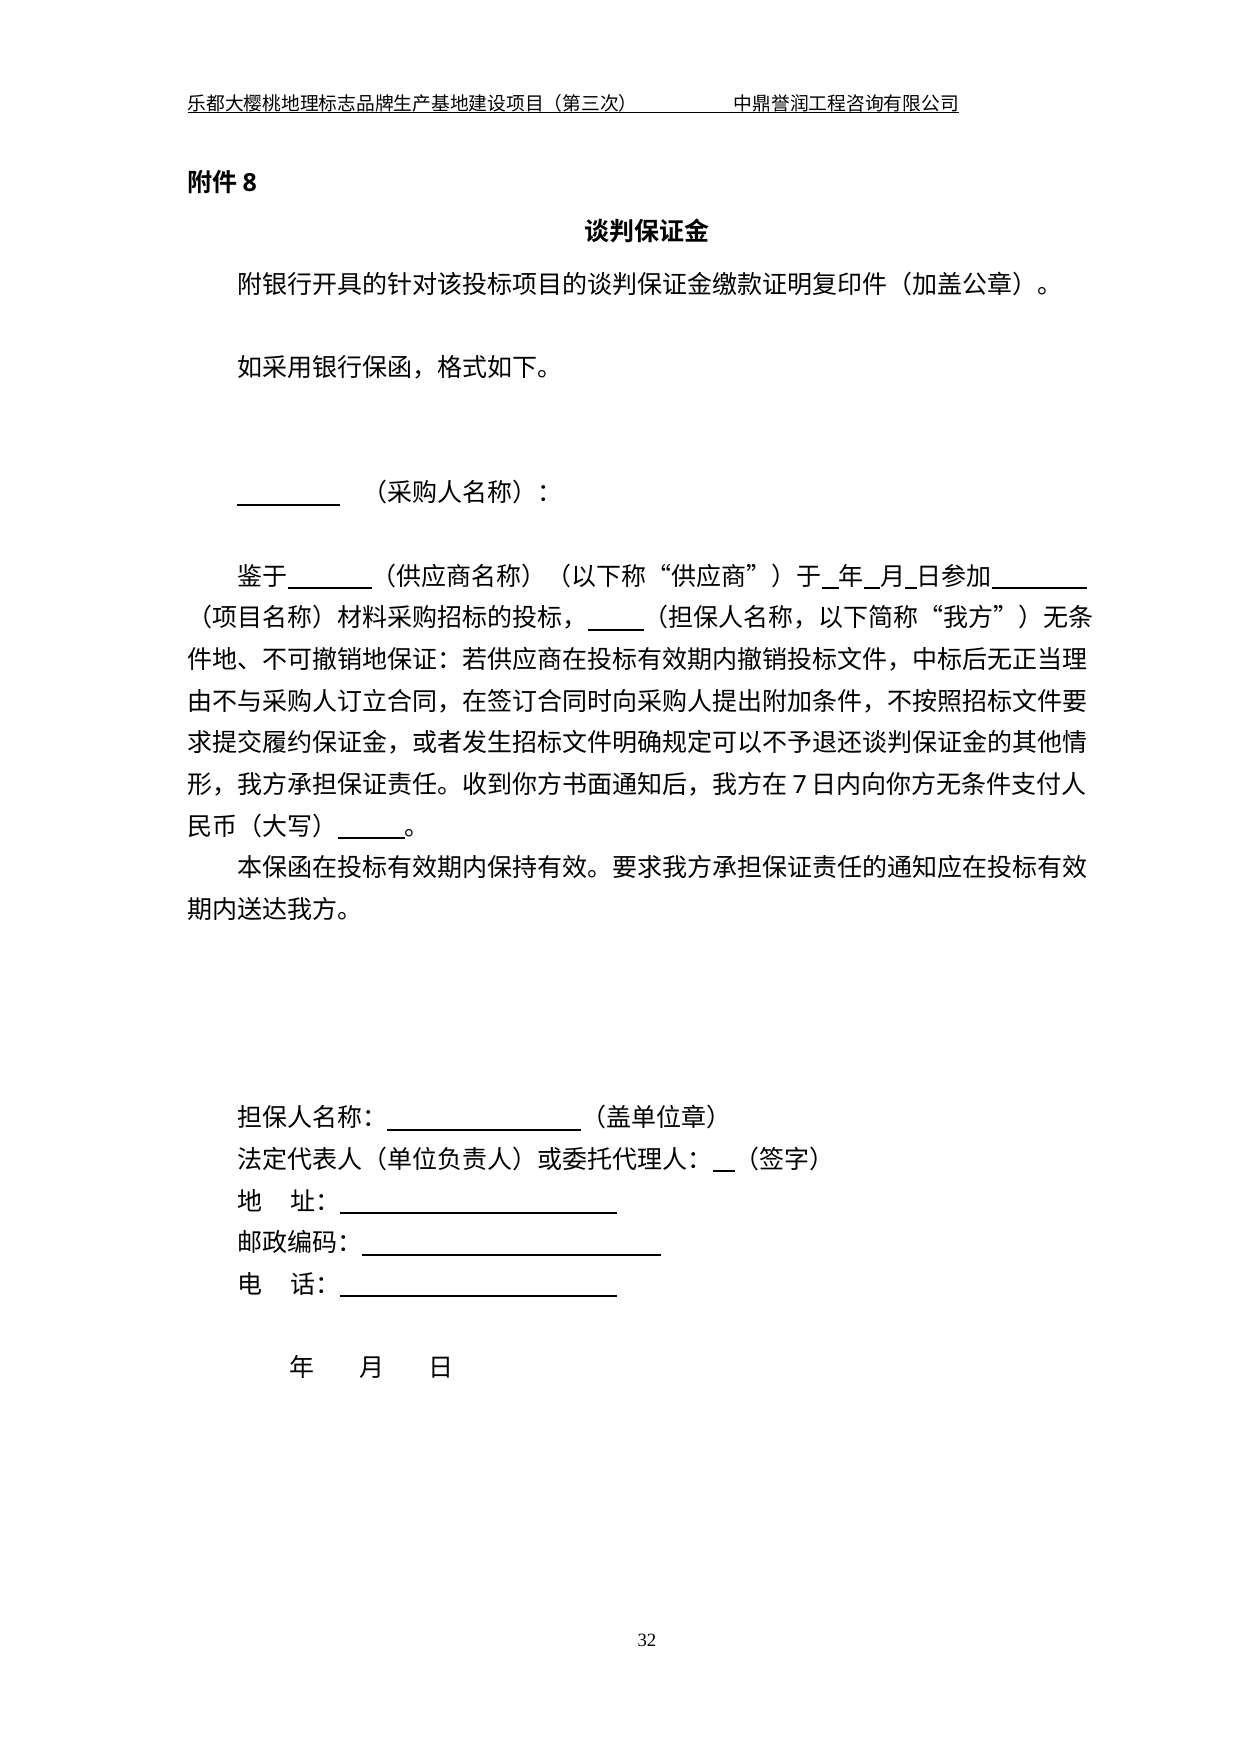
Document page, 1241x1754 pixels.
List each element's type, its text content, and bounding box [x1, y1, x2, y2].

text 地 址： [187, 1177, 1106, 1218]
text 电 话： [187, 1260, 1106, 1302]
text （采购人名称）： [187, 468, 1106, 510]
text 附银行开具的针对该投标项目的谈判保证金缴款证明复印件（加盖公章）。 [187, 260, 1106, 302]
text 担保人名称： （盖单位章） [187, 1093, 1106, 1135]
text 年 月 日 [187, 1343, 1106, 1385]
subtitle 谈判保证金 [187, 211, 1106, 247]
text 如采用银行保函，格式如下。 [187, 343, 1106, 385]
text 法定代表人（单位负责人）或委托代理人： （签字） [187, 1135, 1106, 1177]
subtitle 附件8 [187, 162, 1106, 199]
text 鉴于 （供应商名称）（以下称“供应商”）于 年 月 日参加 （项目名称）材料采购招标的投标， （担保人名称，以下简称“我方”）无条件地、不可撤销地保证：若供应商在投标有效期内撤销投标文件，中标后无正当理由不与采购人订立合同，在签订合同时向采购人提出附加条件，不按照招标文件要求提交履约保证金，或者发生招标文件明确规定可以不予退还谈判保证金的其他情形，我方承担保证责任。收到你方书面通知后，我方在7日内向你方无条件支付人民币（大写） 。 [187, 552, 1106, 843]
text 邮政编码： [187, 1218, 1106, 1260]
text 本保函在投标有效期内保持有效。要求我方承担保证责任的通知应在投标有效期内送达我方。 [187, 843, 1106, 927]
